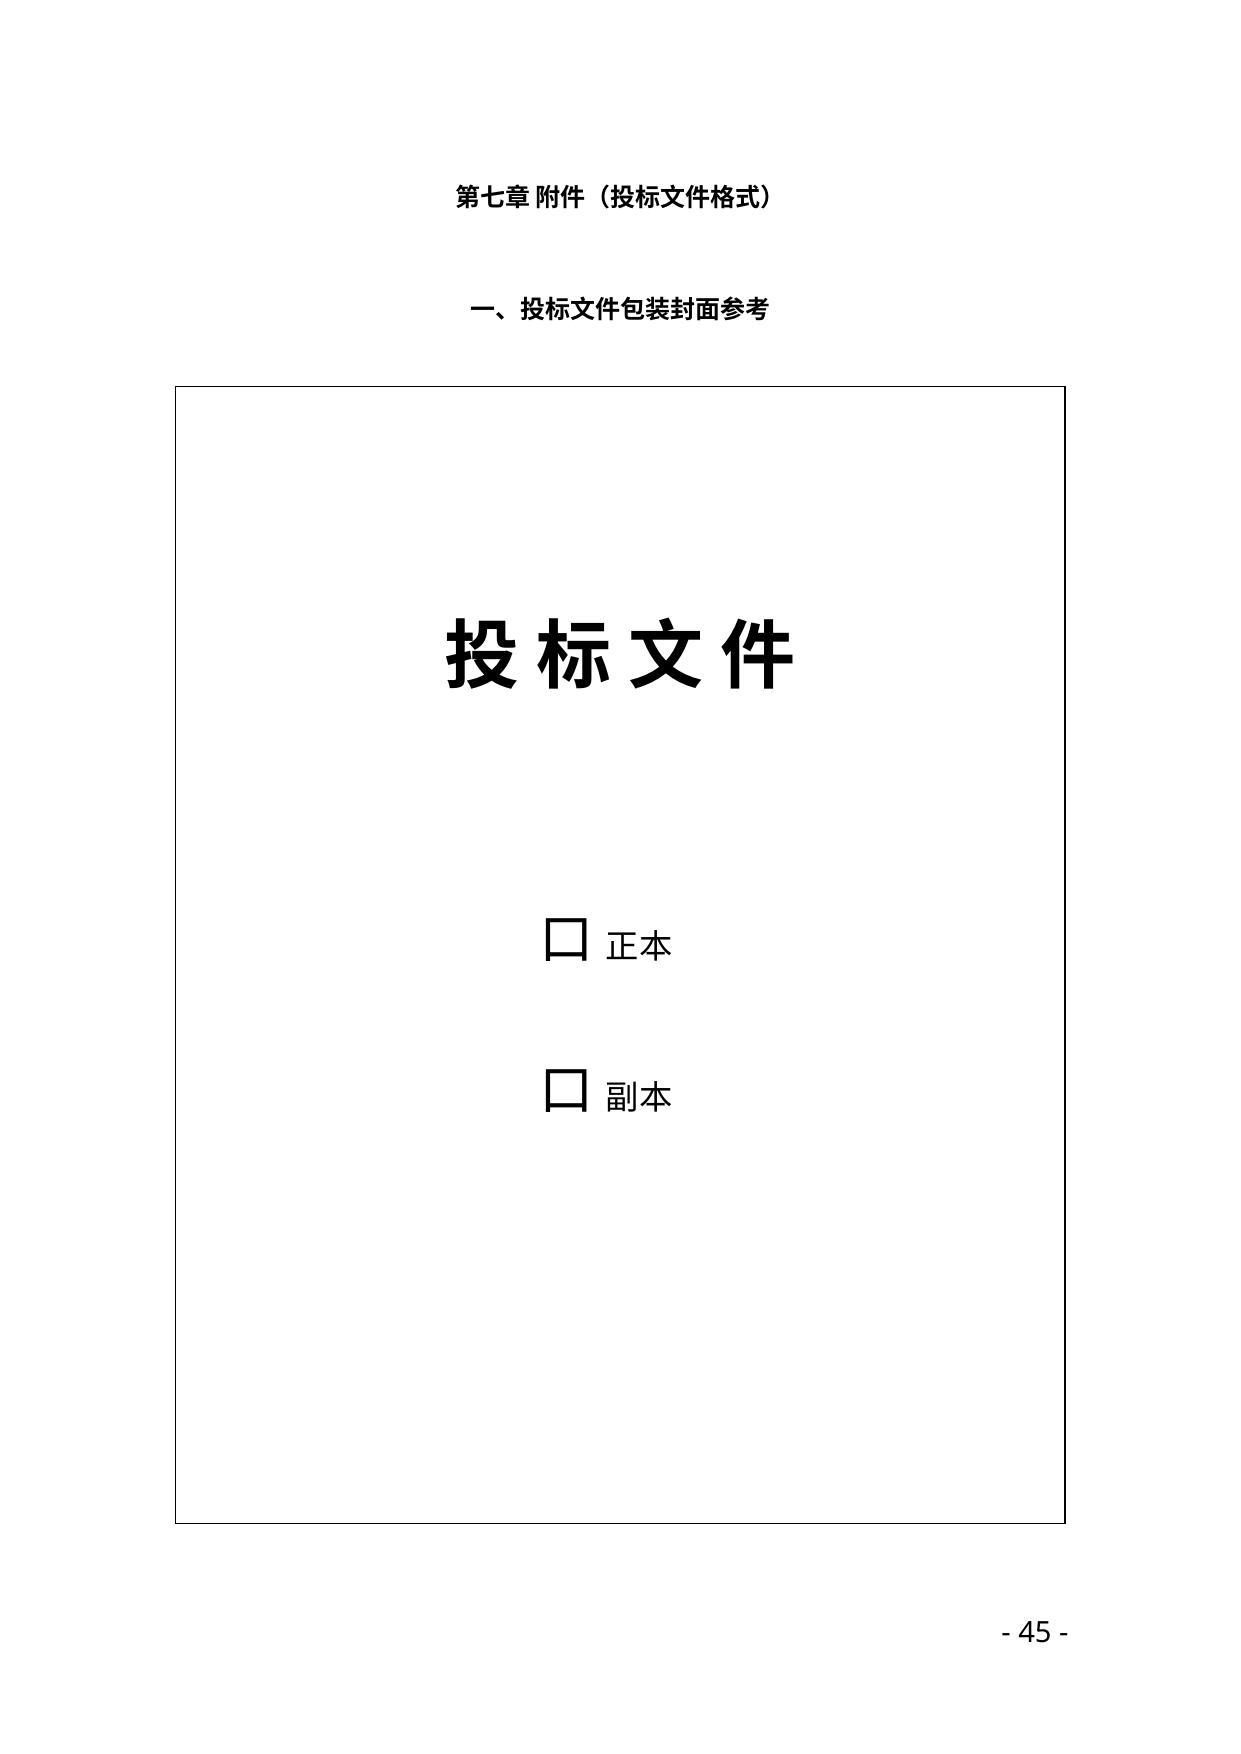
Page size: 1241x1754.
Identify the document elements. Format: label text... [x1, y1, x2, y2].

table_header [176, 387, 1064, 1523]
text 第七章 附件（投标文件格式） [172, 162, 1068, 229]
text 一、投标文件包装封面参考 [172, 274, 1068, 341]
